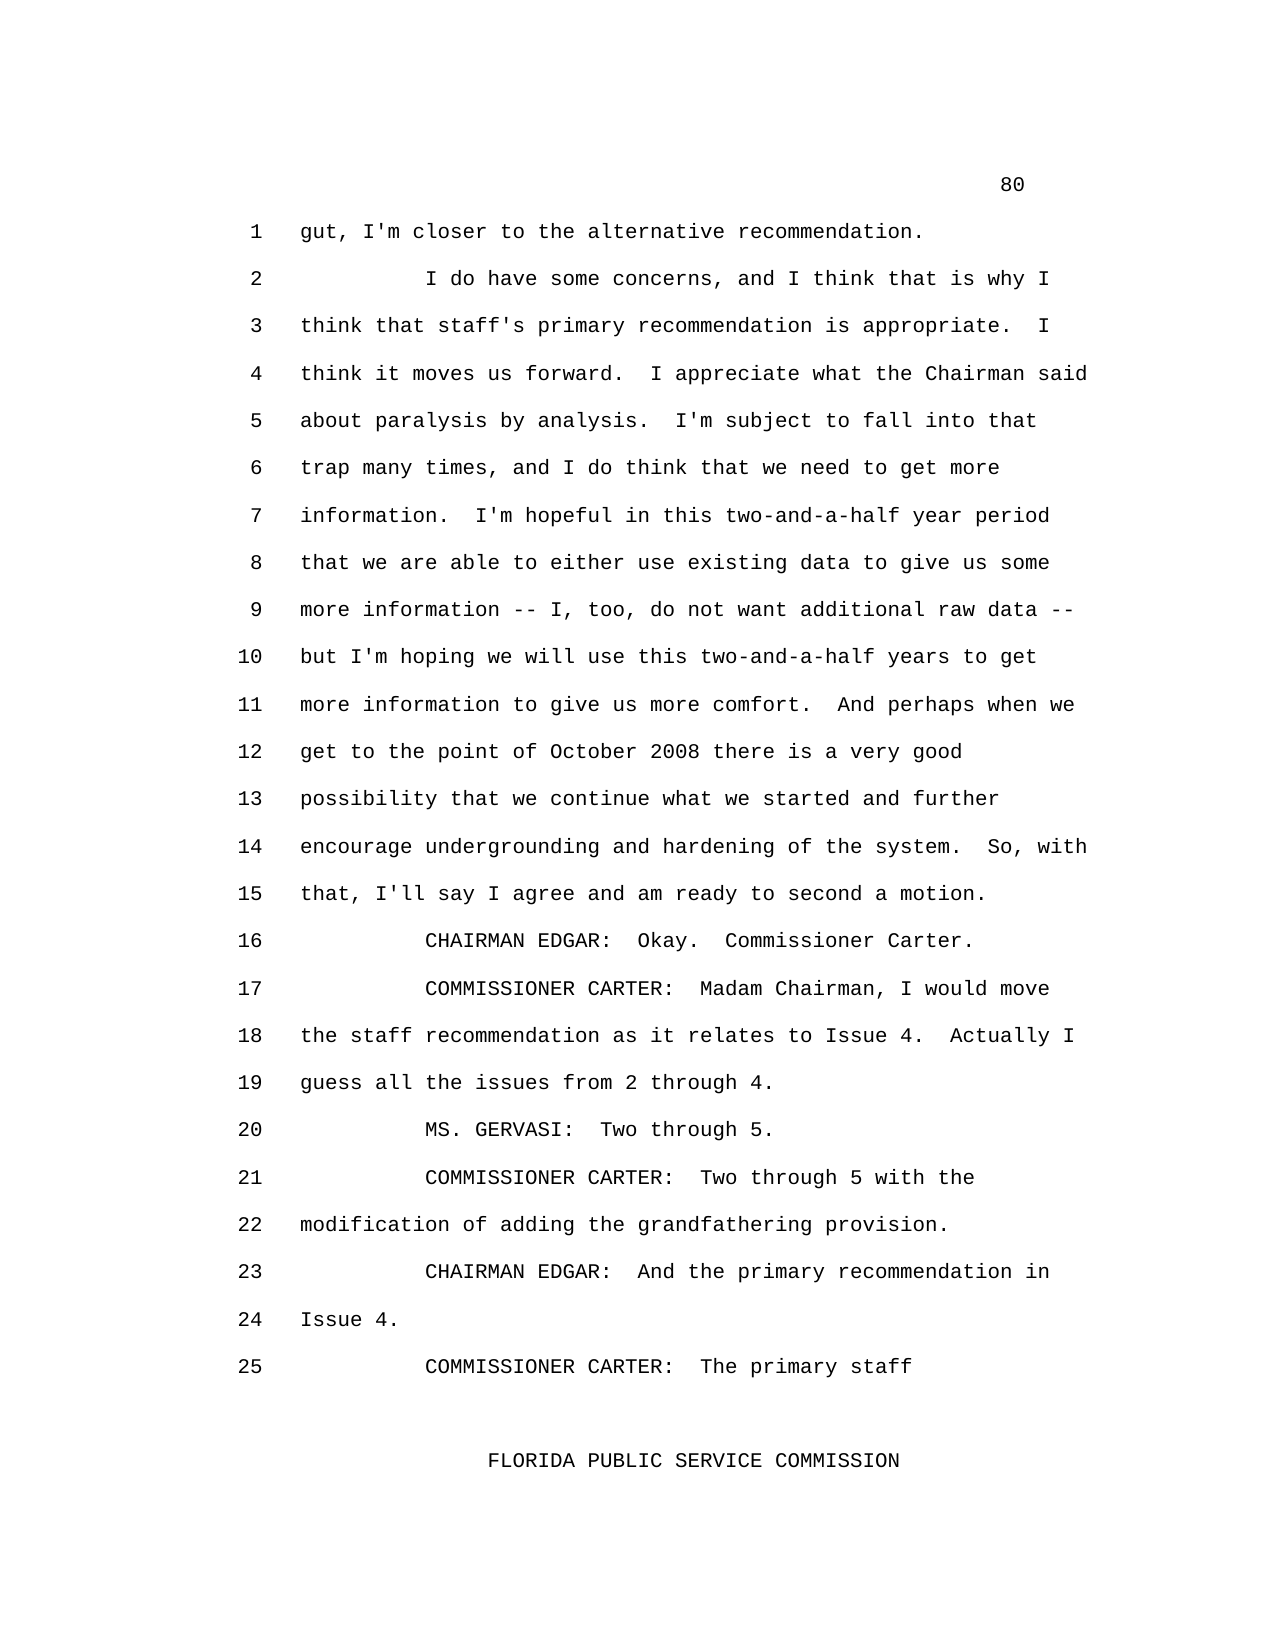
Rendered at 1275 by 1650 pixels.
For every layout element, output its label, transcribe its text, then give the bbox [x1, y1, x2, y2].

text 2 I do have some concerns, and I think that is why I [137, 268, 1138, 292]
text 11 more information to give us more comfort. And perhaps when we [137, 694, 1138, 717]
text 24 Issue 4. [137, 1309, 1138, 1332]
text 25 COMMISSIONER CARTER: The primary staff [137, 1356, 1138, 1379]
text FLORIDA PUBLIC SERVICE COMMISSION [137, 1451, 1138, 1474]
text 10 but I'm hoping we will use this two-and-a-half years to get [137, 647, 1138, 670]
text 7 information. I'm hopeful in this two-and-a-half year period [137, 505, 1138, 528]
text 5 about paralysis by analysis. I'm subject to fall into that [137, 410, 1138, 434]
text 23 CHAIRMAN EDGAR: And the primary recommendation in [137, 1261, 1138, 1285]
text 6 trap many times, and I do think that we need to get more [137, 457, 1138, 481]
text 19 guess all the issues from 2 through 4. [137, 1072, 1138, 1096]
text 14 encourage undergrounding and hardening of the system. So, with [137, 836, 1138, 859]
text 1 gut, I'm closer to the alternative recommendation. [137, 221, 1138, 244]
text 80 [137, 174, 1138, 197]
text 4 think it moves us forward. I appreciate what the Chairman said [137, 363, 1138, 386]
text 13 possibility that we continue what we started and further [137, 788, 1138, 812]
text 22 modification of adding the grandfathering provision. [137, 1214, 1138, 1238]
text 20 MS. GERVASI: Two through 5. [137, 1119, 1138, 1143]
text 16 CHAIRMAN EDGAR: Okay. Commissioner Carter. [137, 930, 1138, 954]
text 3 think that staff's primary recommendation is appropriate. I [137, 316, 1138, 339]
text 8 that we are able to either use existing data to give us some [137, 552, 1138, 576]
text 21 COMMISSIONER CARTER: Two through 5 with the [137, 1167, 1138, 1190]
text 12 get to the point of October 2008 there is a very good [137, 741, 1138, 765]
text 15 that, I'll say I agree and am ready to second a motion. [137, 883, 1138, 907]
text 17 COMMISSIONER CARTER: Madam Chairman, I would move [137, 978, 1138, 1001]
text 18 the staff recommendation as it relates to Issue 4. Actually I [137, 1025, 1138, 1048]
text 9 more information -- I, too, do not want additional raw data -- [137, 599, 1138, 623]
